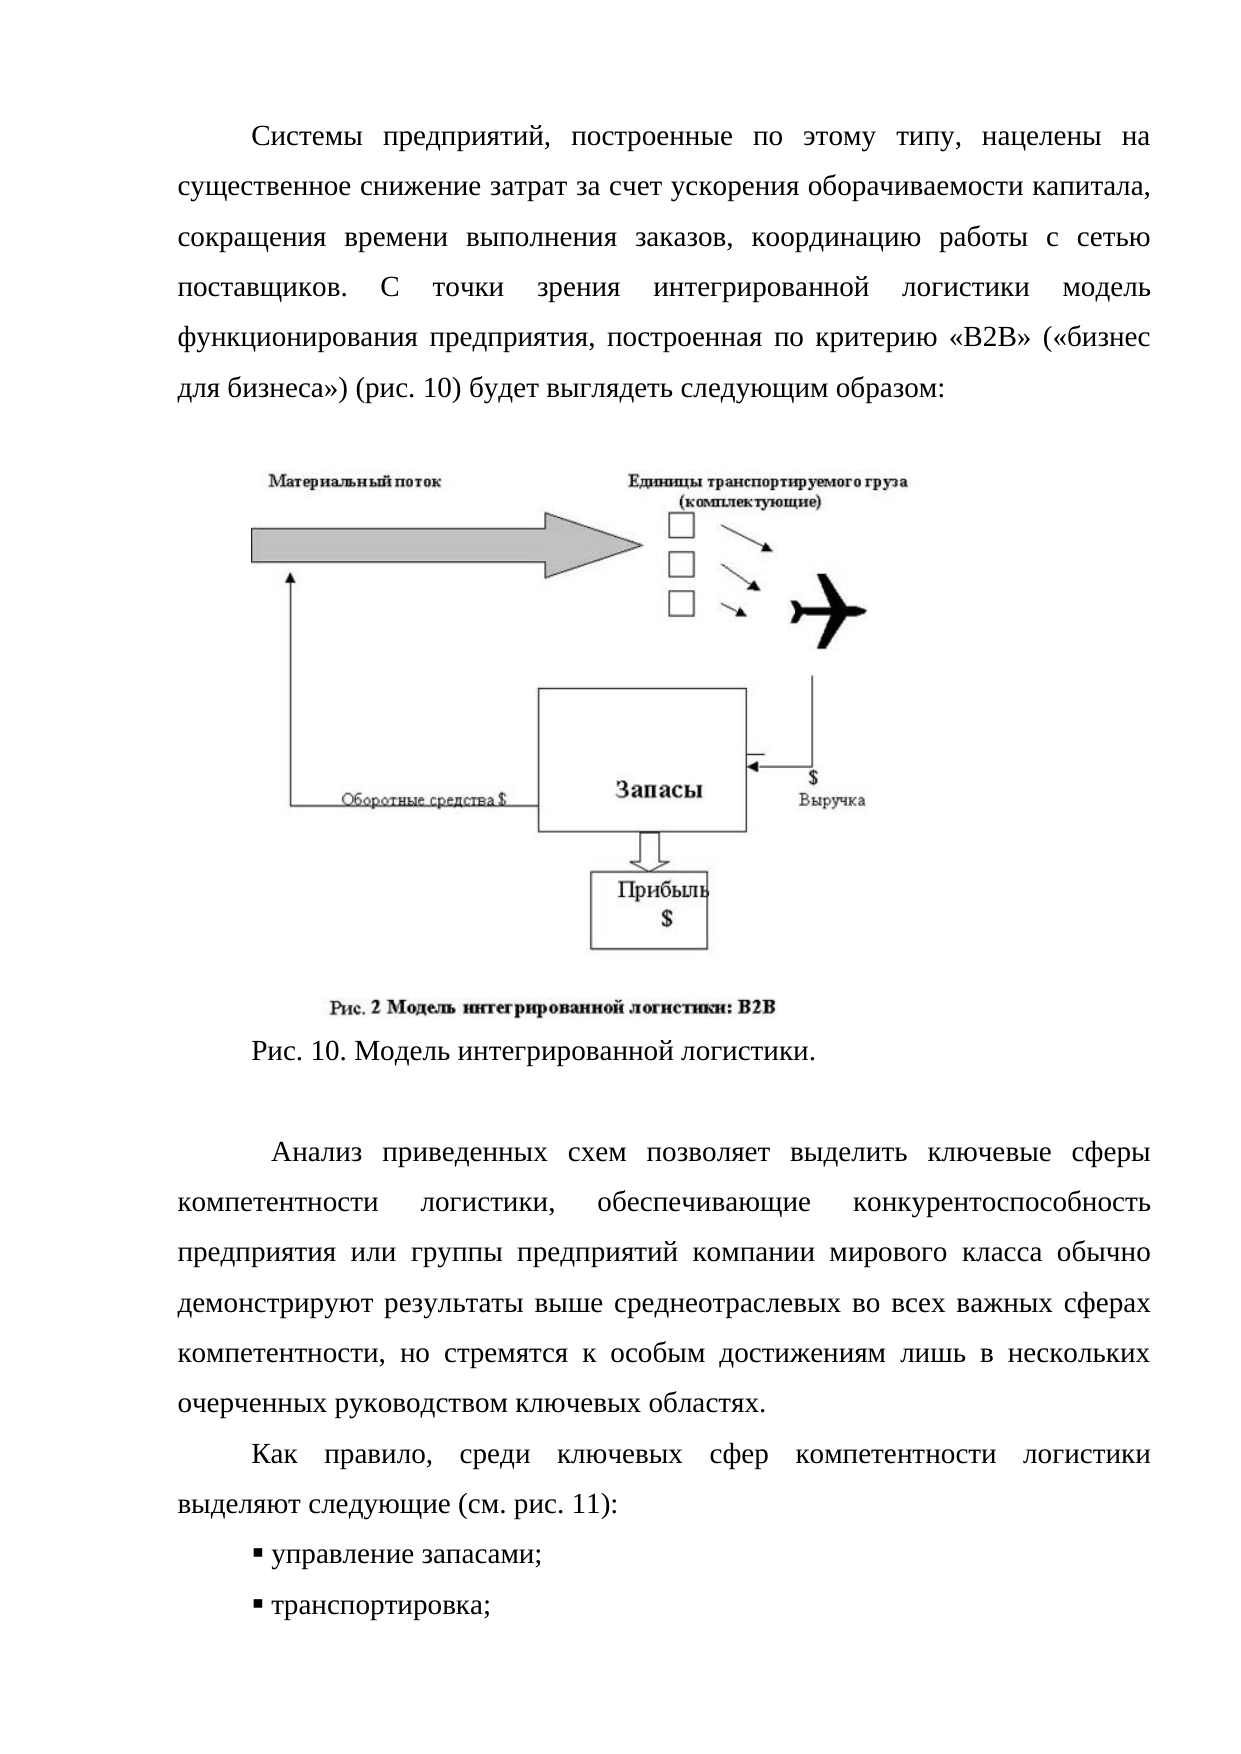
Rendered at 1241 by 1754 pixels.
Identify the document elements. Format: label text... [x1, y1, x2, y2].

text Системы предприятий, построенные по этому типу, нацелены на существенное снижение затрат за счет ускорения оборачиваемости капитала, сокращения времени выполнения заказов, координацию работы с сетью поставщиков. С точки зрения интегрированной логистики модель функционирования предприятия, построенная по критерию «В2В» («бизнес для бизнеса») (рис. 10) будет выглядеть следующим образом: [177, 118, 1152, 403]
text Как правило, среди ключевых сфер компетентности логистики выделяют следующие (см. рис. 11): [177, 1436, 1152, 1519]
text Рис. 10. Модель интегрированной логистики. [177, 1033, 1152, 1067]
list транспортировка; [177, 1587, 1152, 1620]
list управление запасами; [177, 1536, 1152, 1570]
text Анализ приведенных схем позволяет выделить ключевые сферы компетентности логистики, обеспечивающие конкурентоспособность предприятия или группы предприятий компании мирового класса обычно демонстрируют результаты выше среднеотраслевых во всех важных сферах компетентности, но стремятся к особым достижениям лишь в нескольких очерченных руководством ключевых областях. [177, 1134, 1152, 1419]
